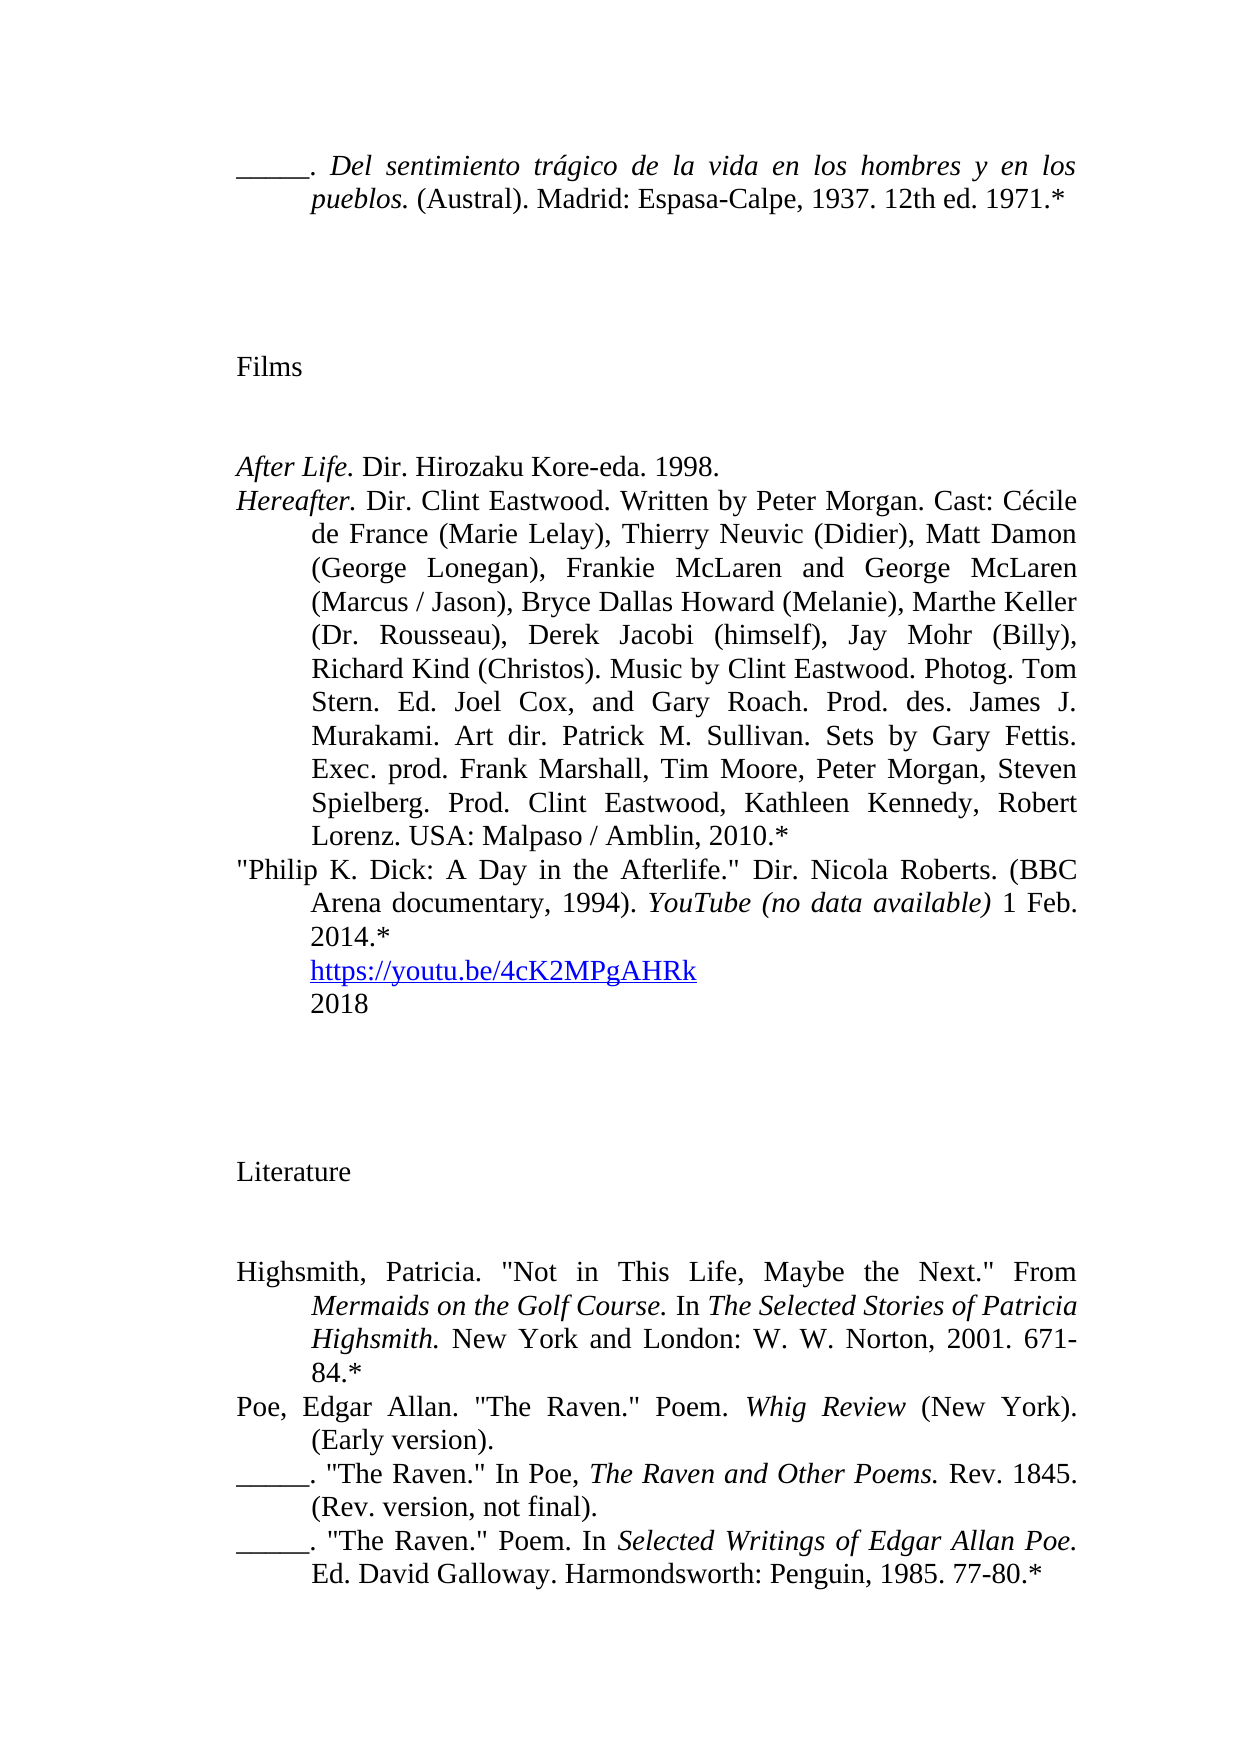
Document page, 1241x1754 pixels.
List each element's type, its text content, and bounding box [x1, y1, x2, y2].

text 2018 [236, 986, 1078, 1020]
text Literature [236, 1154, 1078, 1187]
text _____. "The Raven." In Poe, The Raven and Other Poems. Rev. 1845. (Rev. version, not final). [236, 1456, 1078, 1523]
text Highsmith, Patricia. "Not in This Life, Maybe the Next." From Mermaids on the Golf Course. In The Selected Stories of Patricia Highsmith. New York and London: W. W. Norton, 2001. 671-84.* [236, 1254, 1078, 1389]
text _____. Del sentimiento trágico de la vida en los hombres y en los pueblos. (Austral). Madrid: Espasa-Calpe, 1937. 12th ed. 1971.* [236, 148, 1078, 215]
text "Philip K. Dick: A Day in the Afterlife." Dir. Nicola Roberts. (BBC Arena documentary, 1994). YouTube (no data available) 1 Feb. 2014.* [236, 852, 1078, 953]
text After Life. Dir. Hirozaku Kore-eda. 1998. [236, 449, 1078, 483]
text _____. "The Raven." Poem. In Selected Writings of Edgar Allan Poe. Ed. David Galloway. Harmondsworth: Penguin, 1985. 77-80.* [236, 1523, 1078, 1590]
text Poe, Edgar Allan. "The Raven." Poem. Whig Review (New York). (Early version). [236, 1389, 1078, 1456]
text Hereafter. Dir. Clint Eastwood. Written by Peter Morgan. Cast: Cécile de France (Marie Lelay), Thierry Neuvic (Didier), Matt Damon (George Lonegan), Frankie McLaren and George McLaren (Marcus / Jason), Bryce Dallas Howard (Melanie), Marthe Keller (Dr. Rousseau), Derek Jacobi (himself), Jay Mohr (Billy), Richard Kind (Christos). Music by Clint Eastwood. Photog. Tom Stern. Ed. Joel Cox, and Gary Roach. Prod. des. James J. Murakami. Art dir. Patrick M. Sullivan. Sets by Gary Fettis. Exec. prod. Frank Marshall, Tim Moore, Peter Morgan, Steven Spielberg. Prod. Clint Eastwood, Kathleen Kennedy, Robert Lorenz. USA: Malpaso / Amblin, 2010.* [236, 483, 1078, 852]
text https://youtu.be/4cK2MPgAHRk [236, 953, 1078, 986]
text Films [236, 349, 1078, 382]
